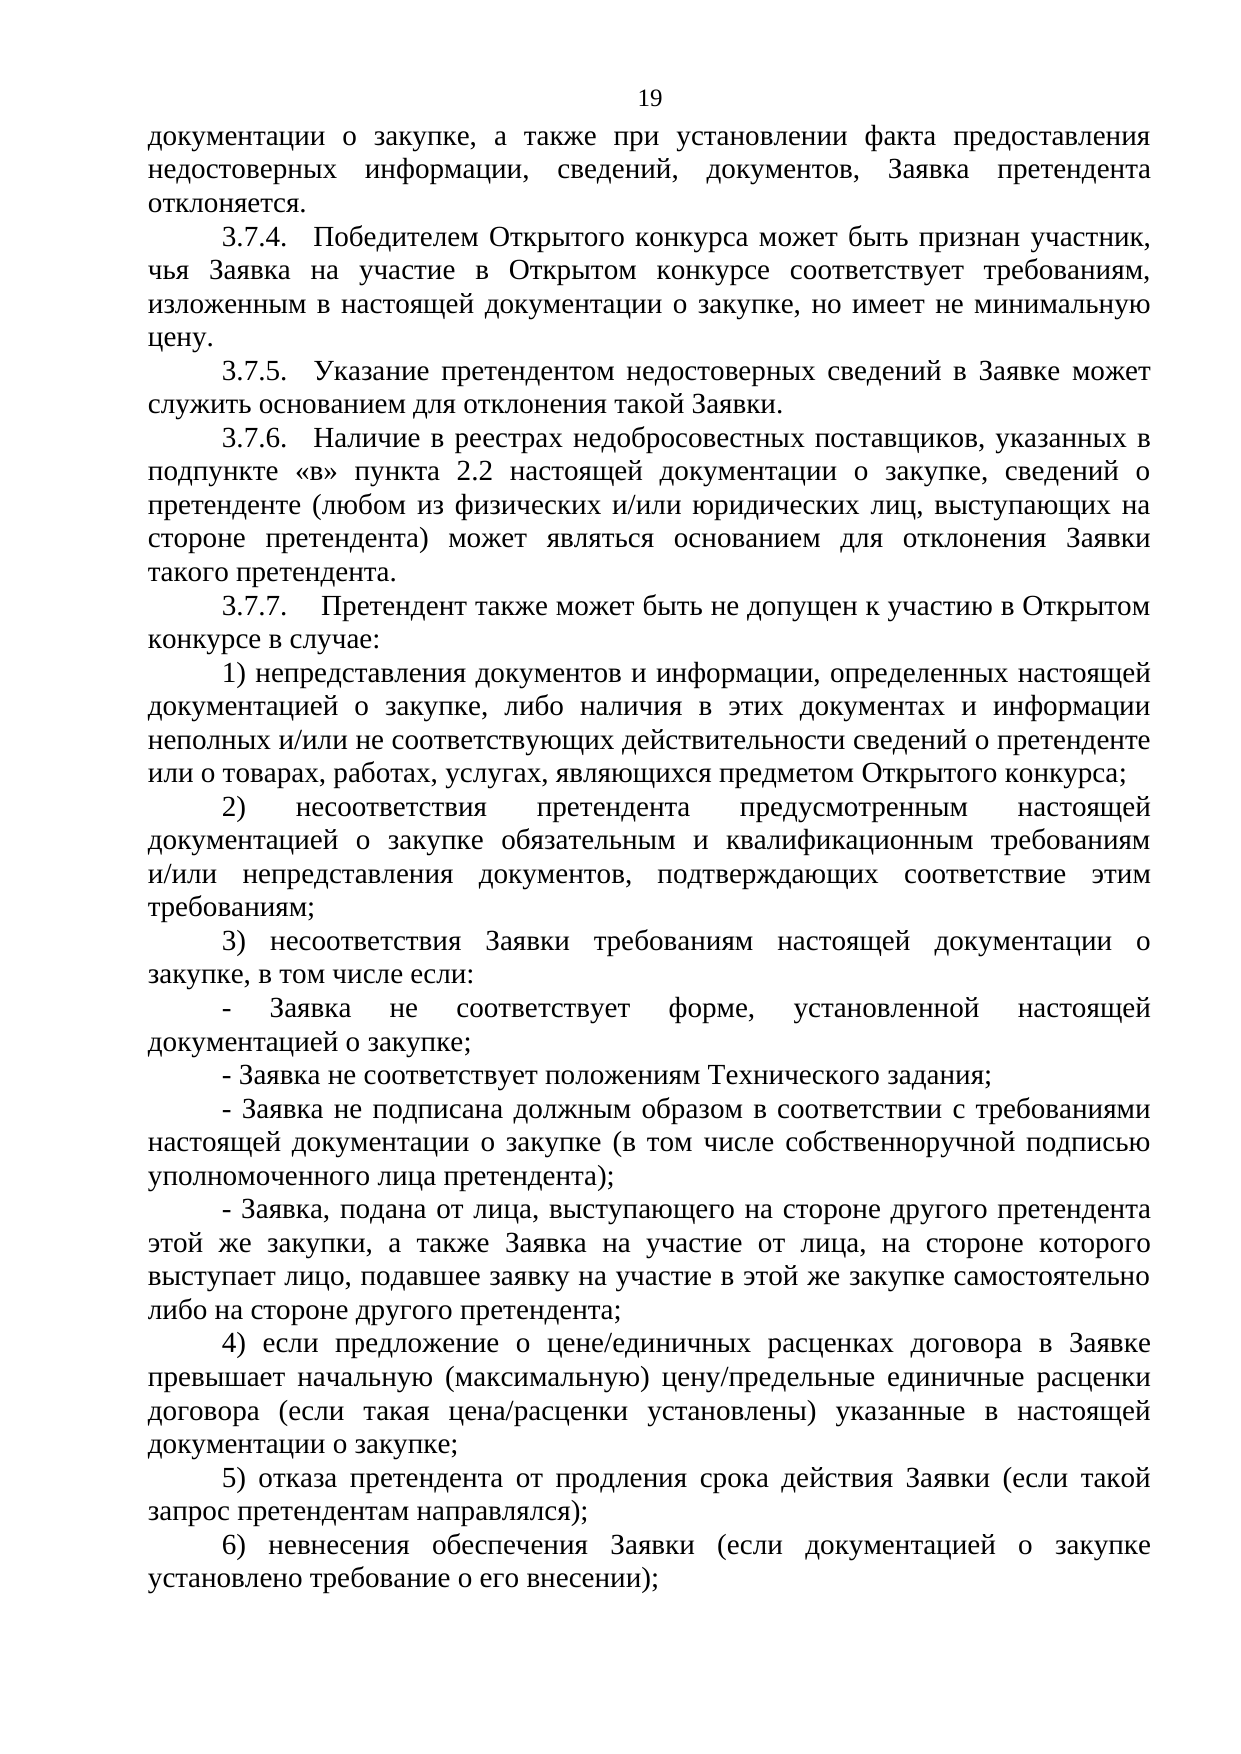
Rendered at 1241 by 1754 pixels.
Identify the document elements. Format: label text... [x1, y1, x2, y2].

list Наличие в реестрах недобросовестных поставщиков, указанных в подпункте «в» пункта 2.2 настоящей документации о закупке, сведений о претенденте (любом из физических и/или юридических лиц, выступающих на стороне претендента) может являться основанием для отклонения Заявки такого претендента. [148, 420, 1152, 588]
list Претендент также может быть не допущен к участию в Открытом конкурсе в случае: [148, 588, 1152, 655]
text - Заявка, подана от лица, выступающего на стороне другого претендента этой же закупки, а также Заявка на участие от лица, на стороне которого выступает лицо, подавшее заявку на участие в этой же закупке самостоятельно либо на стороне другого претендента; [148, 1191, 1152, 1326]
text 3) несоответствия Заявки требованиям настоящей документации о закупке, в том числе если: [148, 923, 1152, 990]
list Победителем Открытого конкурса может быть признан участник, чья Заявка на участие в Открытом конкурсе соответствует требованиям, изложенным в настоящей документации о закупке, но имеет не минимальную цену. [148, 219, 1152, 353]
text - Заявка не соответствует форме, установленной настоящей документацией о закупке; [148, 990, 1152, 1057]
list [148, 118, 1152, 219]
text 1) непредставления документов и информации, определенных настоящей документацией о закупке, либо наличия в этих документах и информации неполных и/или не соответствующих действительности сведений о претенденте или о товарах, работах, услугах, являющихся предметом Открытого конкурса; [148, 655, 1152, 789]
list Указание претендентом недостоверных сведений в Заявке может служить основанием для отклонения такой Заявки. [148, 353, 1152, 420]
text 4) если предложение о цене/единичных расценках договора в Заявке превышает начальную (максимальную) цену/предельные единичные расценки договора (если такая цена/расценки установлены) указанные в настоящей документации о закупке; [148, 1326, 1152, 1460]
text 5) отказа претендента от продления срока действия Заявки (если такой запрос претендентам направлялся); [148, 1460, 1152, 1527]
text - Заявка не соответствует положениям Технического задания; [148, 1057, 1152, 1091]
text 6) невнесения обеспечения Заявки (если документацией о закупке установлено требование о его внесении); [148, 1527, 1152, 1594]
text - Заявка не подписана должным образом в соответствии с требованиями настоящей документации о закупке (в том числе собственноручной подписью уполномоченного лица претендента); [148, 1091, 1152, 1191]
text 2) несоответствия претендента предусмотренным настоящей документацией о закупке обязательным и квалификационным требованиям и/или непредставления документов, подтверждающих соответствие этим требованиям; [148, 789, 1152, 923]
